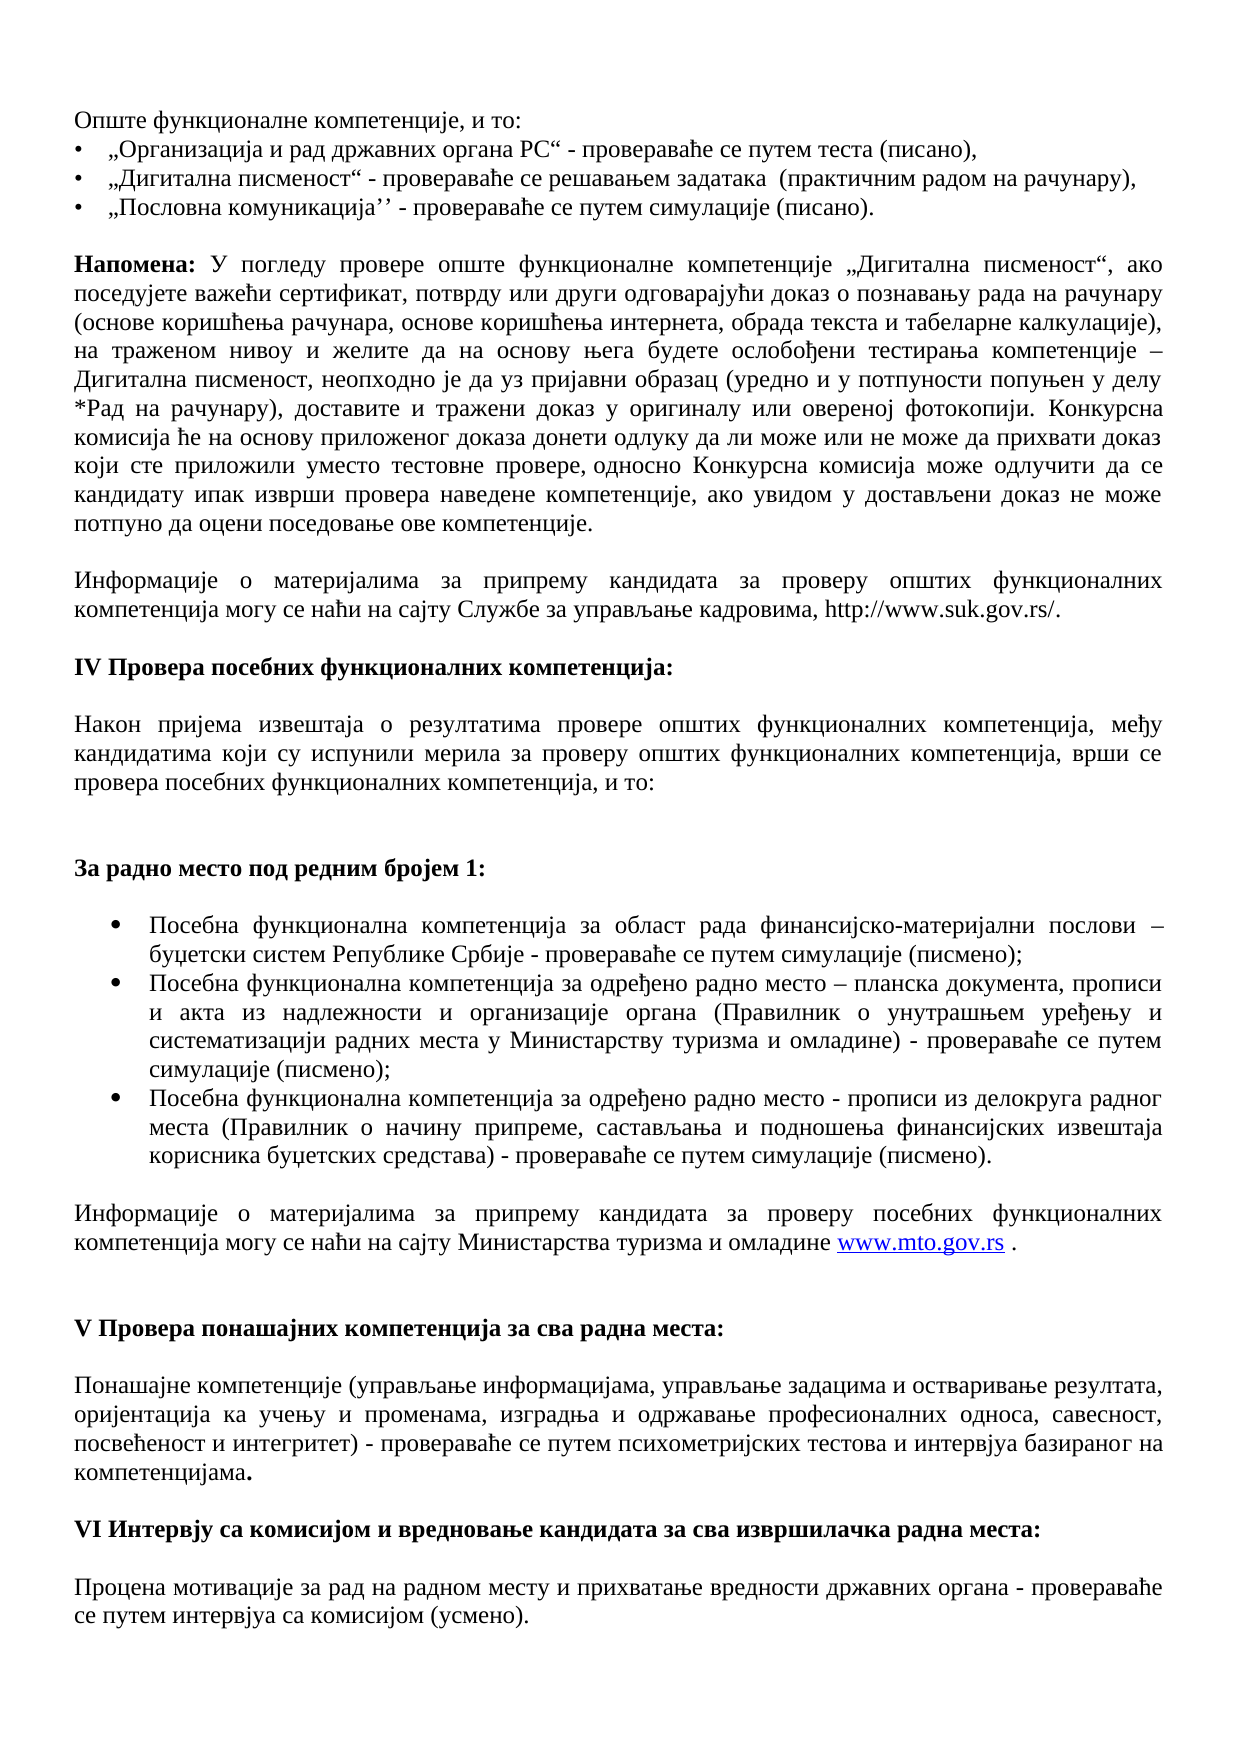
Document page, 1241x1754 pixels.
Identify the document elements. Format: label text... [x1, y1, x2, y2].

text V Провера понашајних компетенција за сва радна места: [74, 1313, 1163, 1342]
text Опште функционалне компетенције, и то: [74, 106, 1163, 134]
text Информације o материјалимa за припрему кандидата за проверу општих функционалних компетенција могу се наћи на сајту Службе за управљање кадровима, http://www.suk.gov.rs/. [74, 566, 1163, 623]
text Након пријема извештаја о резултатима провере општих функционалних компетенција, међу кандидатима који су испунили мерила за проверу општих функционалних компетенција, врши се провера посебних функционалних компетенција, и то: [74, 709, 1163, 796]
text VI Интервју са комисијом и вредновање кандидата за сва извршилачка радна места: [74, 1514, 1163, 1543]
text • „Дигитална писменост“ - провераваће се решавањем задатака (практичним радом на рачунару), [74, 163, 1163, 192]
text Понашајне компетенције (управљање информацијама, управљање задацима и остваривање резултата, оријентација ка учењу и променама, изградња и одржавање професионалних односа, савесност, посвећеност и интегритет) - провераваће се путем психометријских тестова и интервјуа базираног на компетенцијама. [74, 1371, 1163, 1486]
list Посебна функционална компетенција за одређено радно место – планска документа, прописи и акта из надлежности и организације органа (Правилник о унутрашњем уређењу и систематизацији радних места у Министарству туризма и омладине) - провераваће се путем симулације (писмено); [111, 968, 1163, 1083]
text Напомена: У погледу провере опште функционалне компетенције „Дигитална писменост“, ако поседујете важећи сертификат, потврду или други одговарајући доказ о познавању рада на рачунару (основе коришћења рачунара, основе коришћења интернета, обрада текста и табеларне калкулације), на траженом нивоу и желите да на основу њега будете ослобођени тестирања компетенције – Дигитална писменост, неопходно је да уз пријавни образац (уредно и у потпуности попуњен у делу *Рад на рачунару), доставите и тражени доказ у оригиналу или овереној фотокопији. Конкурсна комисија ће на основу приложеног доказа донети одлуку да ли може или не може да прихвати доказ који сте приложили уместо тестовне провере, односно Конкурсна комисија може одлучити да се кандидату ипак изврши провера наведене компетенције, ако увидом у достављени доказ не може потпуно да оцени поседовање ове компетенције. [74, 249, 1163, 537]
text IV Провера посебних функционалних компетенција: [74, 652, 1163, 681]
text Процена мотивације за рад на радном месту и прихватање вредности државних органа - провераваће се путем интервјуа са комисијом (усмено). [74, 1572, 1163, 1629]
text Информације о материјалима за припрему кандидата за проверу посебних функционалних компетенција могу се наћи на сајту Министарства туризма и омладине www.mto.gov.rs . [74, 1198, 1163, 1256]
list Посебна функционална компетенција за одређено радно место - прописи из делокруга радног места (Правилник о начину припреме, састављања и подношења финансијских извештаја корисника буџетских средстава) - провераваће се путем симулације (писмено). [111, 1083, 1163, 1169]
text За раднo местo под редним бројем 1: [74, 853, 1163, 882]
text • „Организација и рад државних органа РС“ - провераваће се путем теста (писано), [74, 134, 1163, 163]
text • „Пословна комуникацијa’’ - провераваће се путем симулације (писано). [74, 192, 1163, 221]
list Посебна функционална компетенција за област рада финансијско-материјални послови – буџетски систем Републике Србије - провераваће се путем симулације (писмено); [111, 911, 1163, 968]
